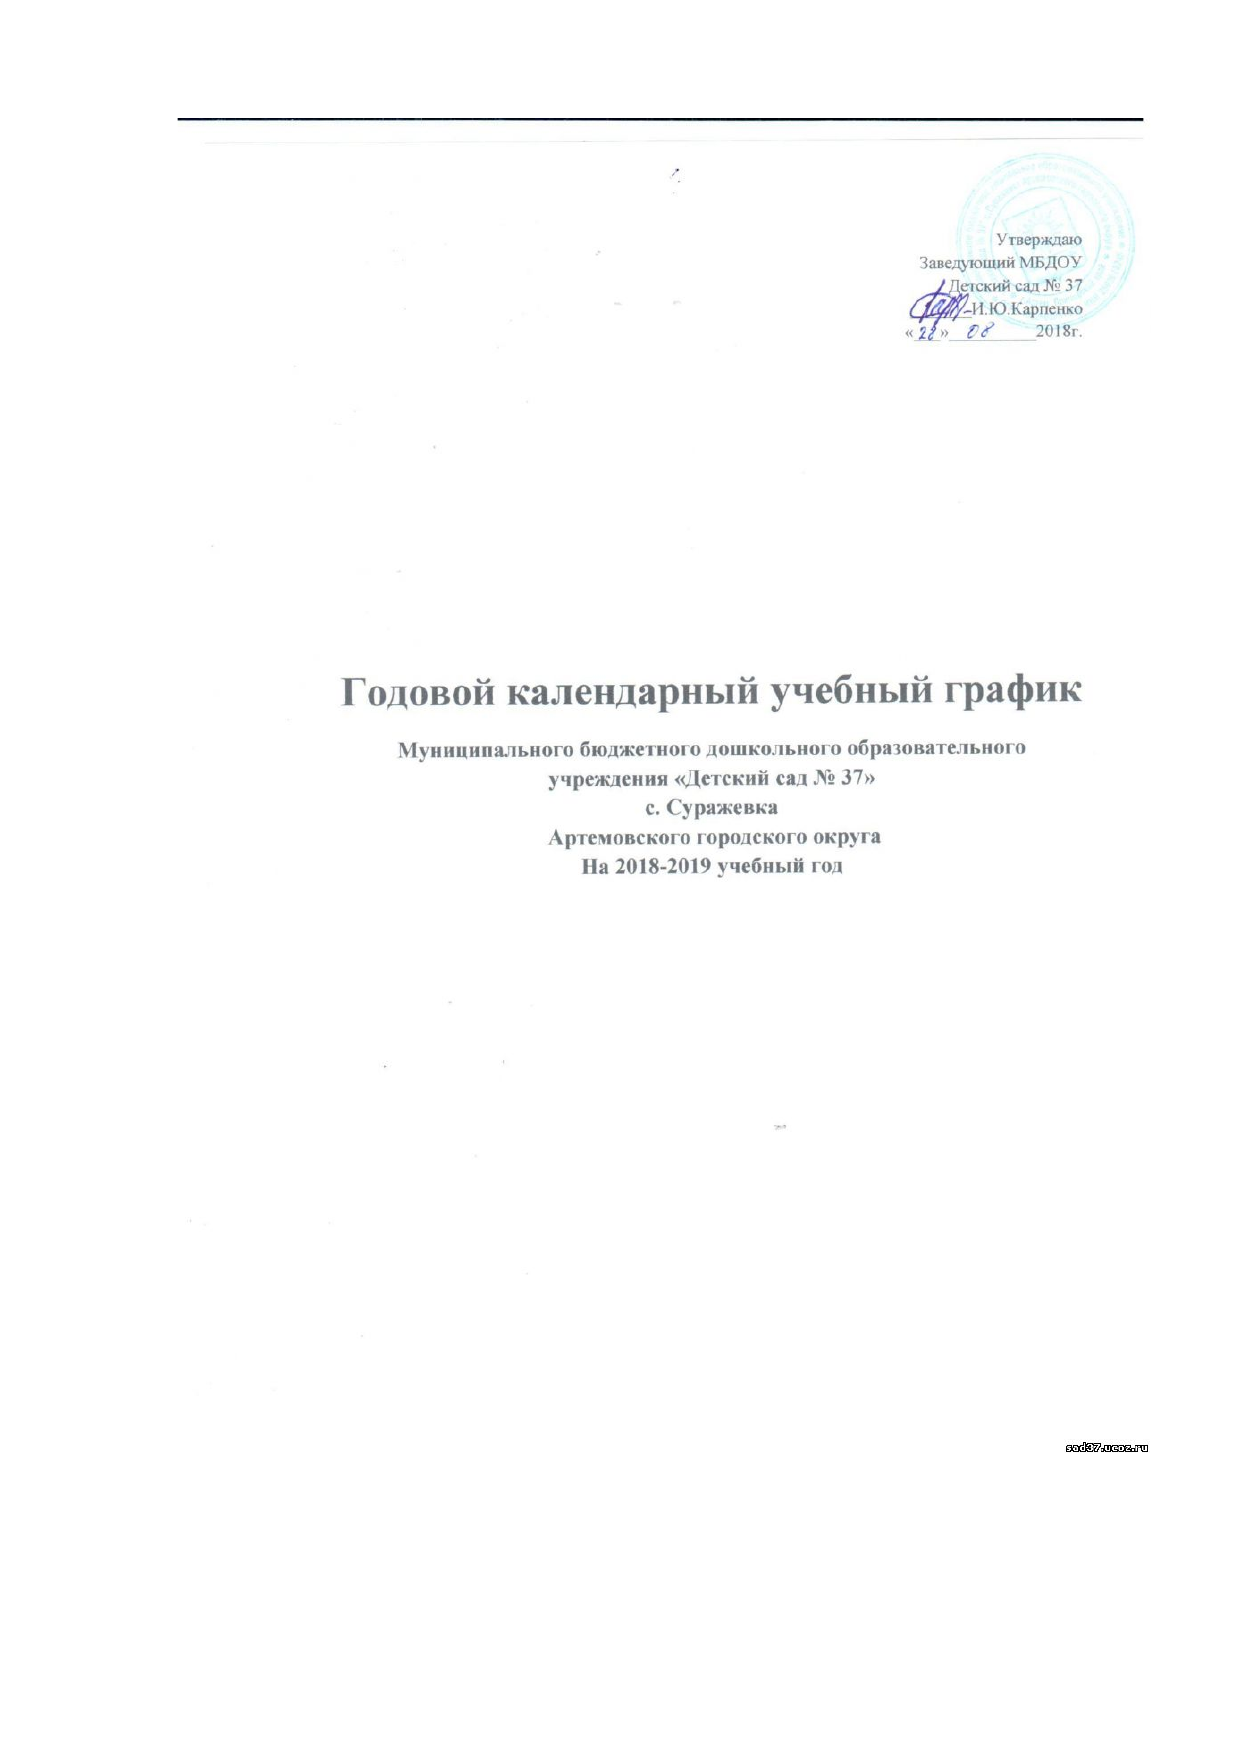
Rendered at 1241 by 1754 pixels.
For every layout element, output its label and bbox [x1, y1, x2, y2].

picture [177, 118, 1152, 1456]
